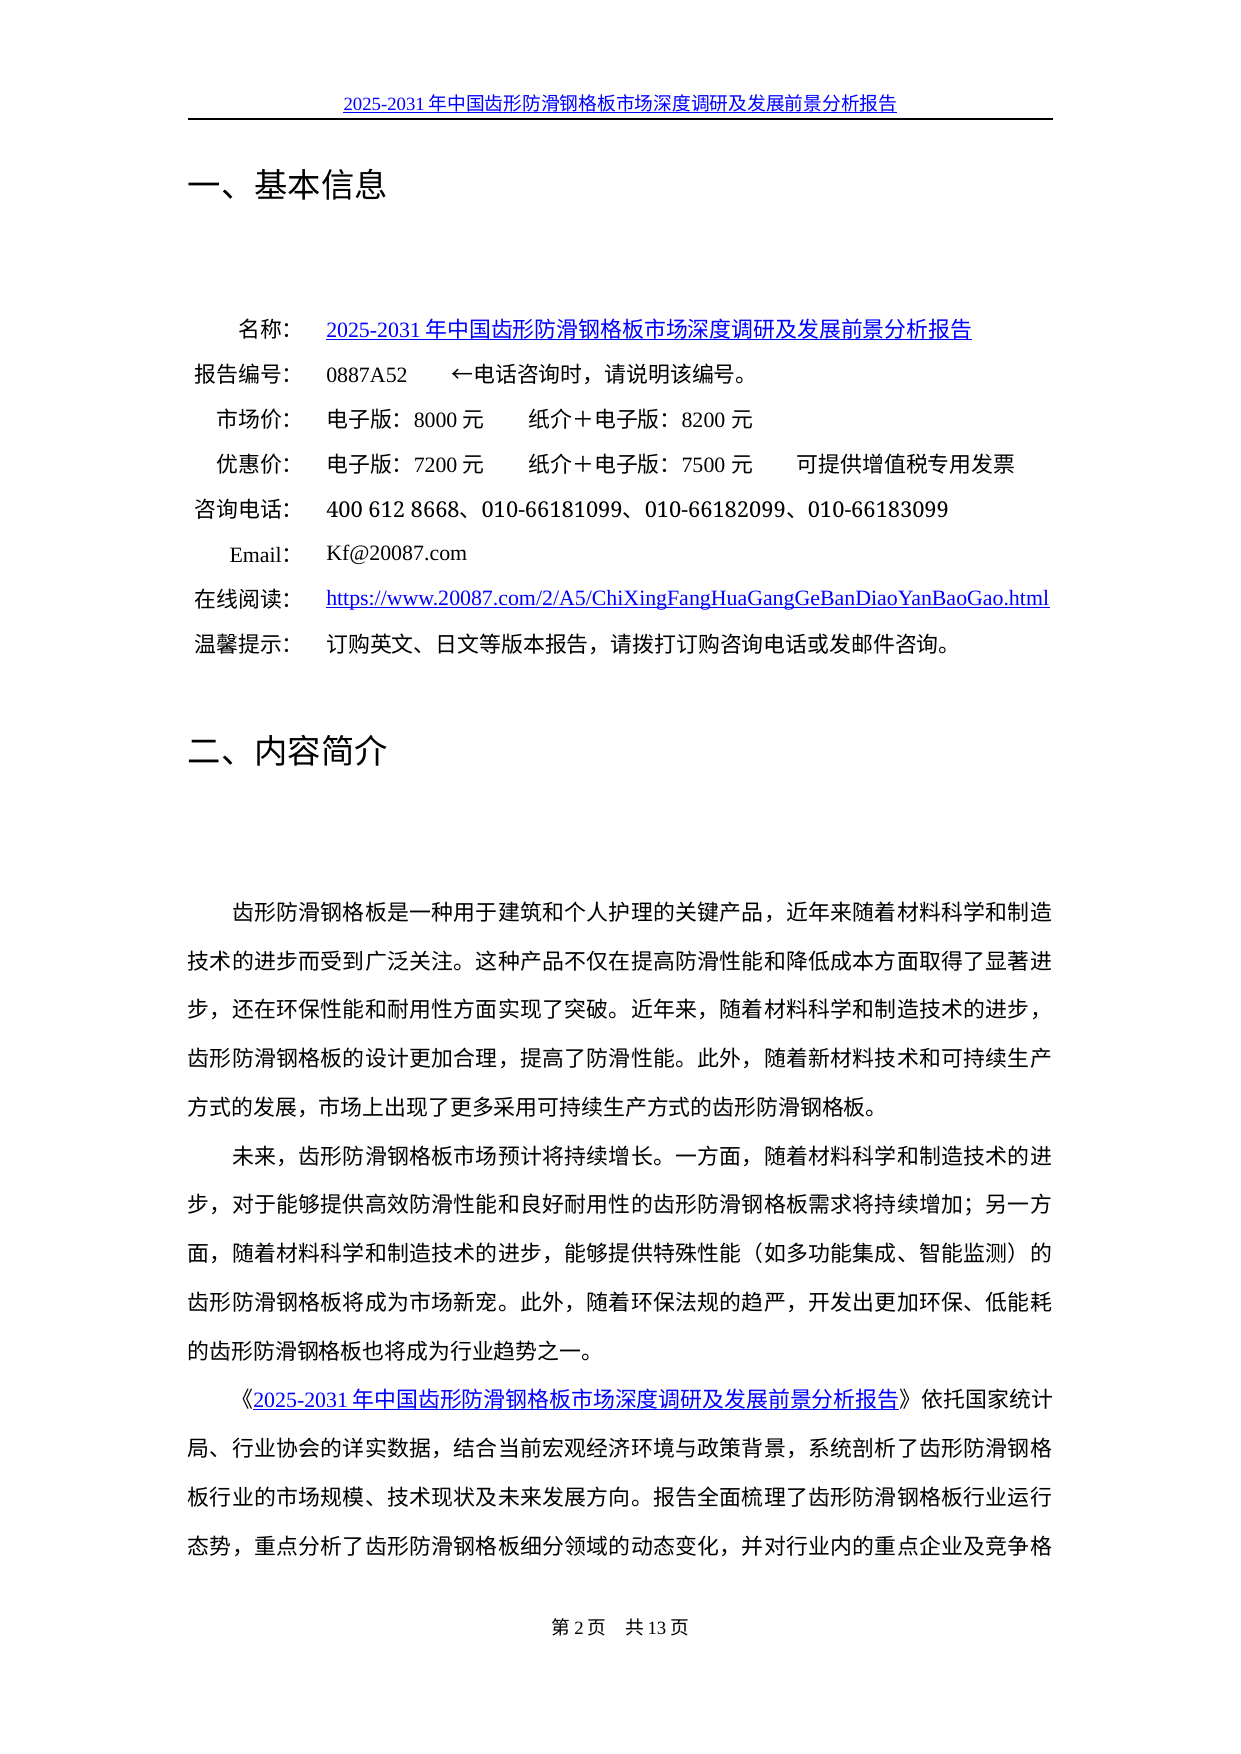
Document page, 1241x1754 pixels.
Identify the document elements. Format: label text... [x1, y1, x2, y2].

table_cell 订购英文、日文等版本报告，请拨打订购咨询电话或发邮件咨询。 [315, 627, 1073, 672]
table_cell 在线阅读： [167, 582, 315, 627]
table_cell 优惠价： [167, 447, 315, 492]
table_cell [315, 582, 1073, 627]
table_cell Kf@20087.com [315, 537, 1073, 582]
table_cell Email： [167, 537, 315, 582]
table_cell 市场价： [167, 402, 315, 447]
title 二、内容简介 [187, 717, 1053, 782]
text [187, 894, 1053, 1561]
title 一、基本信息 [187, 150, 1053, 215]
table_cell 电子版：8000 元 纸介＋电子版：8200 元 [315, 402, 1073, 447]
table_cell 0887A52 ←电话咨询时，请说明该编号。 [315, 357, 1073, 402]
table_cell 报告编号： [167, 357, 315, 402]
table_cell 电子版：7200 元 纸介＋电子版：7500 元 可提供增值税专用发票 [315, 447, 1073, 492]
table_header 名称： [167, 312, 315, 357]
table_cell 400 612 8668、010-66181099、010-66182099、010-66183099 [315, 492, 1073, 537]
table_cell 温馨提示： [167, 627, 315, 672]
table_cell 咨询电话： [167, 492, 315, 537]
table_header 2025-2031年中国齿形防滑钢格板市场深度调研及发展前景分析报告 [315, 312, 1073, 357]
